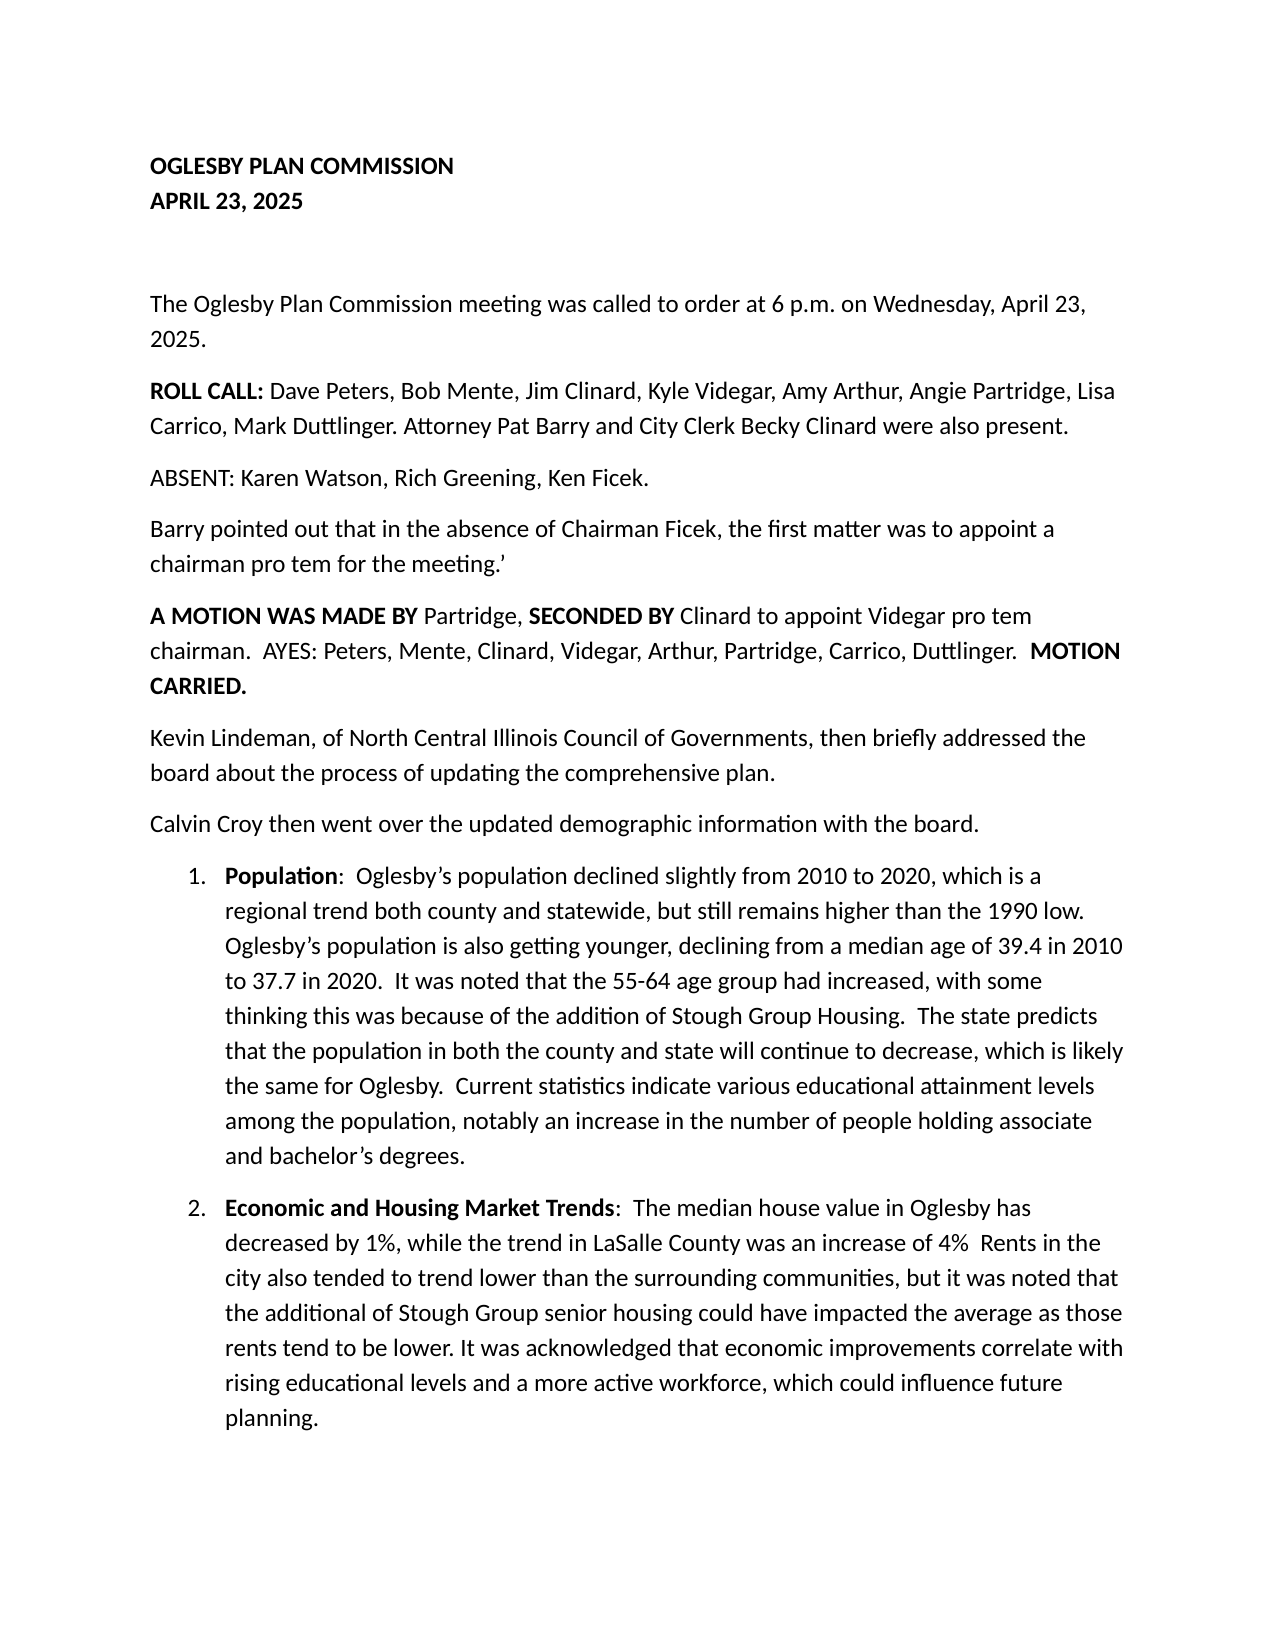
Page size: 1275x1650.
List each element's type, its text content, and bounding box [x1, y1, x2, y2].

list Economic and Housing Market Trends: The median house value in Oglesby has decreased by 1%, while the trend in LaSalle County was an increase of 4% Rents in the city also tended to trend lower than the surrounding communities, but it was noted that the additional of Stough Group senior housing could have impacted the average as those rents tend to be lower. It was acknowledged that economic improvements correlate with rising educational levels and a more active workforce, which could influence future planning. [187, 1192, 1125, 1432]
text A MOTION WAS MADE BY Partridge, SECONDED BY Clinard to appoint Videgar pro tem chairman. AYES: Peters, Mente, Clinard, Videgar, Arthur, Partridge, Carrico, Duttlinger. MOTION CARRIED. [150, 600, 1125, 701]
text Kevin Lindeman, of North Central Illinois Council of Governments, then briefly addressed the board about the process of updating the comprehensive plan. [150, 722, 1125, 787]
text The Oglesby Plan Commission meeting was called to order at 6 p.m. on Wednesday, April 23, 2025. [150, 288, 1125, 354]
text Barry pointed out that in the absence of Chairman Ficek, the first matter was to appoint a chairman pro tem for the meeting.’ [150, 513, 1125, 579]
list Population: Oglesby’s population declined slightly from 2010 to 2020, which is a regional trend both county and statewide, but still remains higher than the 1990 low. Oglesby’s population is also getting younger, declining from a median age of 39.4 in 2010 to 37.7 in 2020. It was noted that the 55-64 age group had increased, with some thinking this was because of the addition of Stough Group Housing. The state predicts that the population in both the county and state will continue to decrease, which is likely the same for Oglesby. Current statistics indicate various educational attainment levels among the population, notably an increase in the number of people holding associate and bachelor’s degrees. [187, 860, 1125, 1171]
text OGLESBY PLAN COMMISSION APRIL 23, 2025 [150, 150, 1125, 216]
text ABSENT: Karen Watson, Rich Greening, Ken Ficek. [150, 462, 1125, 492]
text ROLL CALL: Dave Peters, Bob Mente, Jim Clinard, Kyle Videgar, Amy Arthur, Angie Partridge, Lisa Carrico, Mark Duttlinger. Attorney Pat Barry and City Clerk Becky Clinard were also present. [150, 375, 1125, 441]
text Calvin Croy then went over the updated demographic information with the board. [150, 808, 1125, 839]
